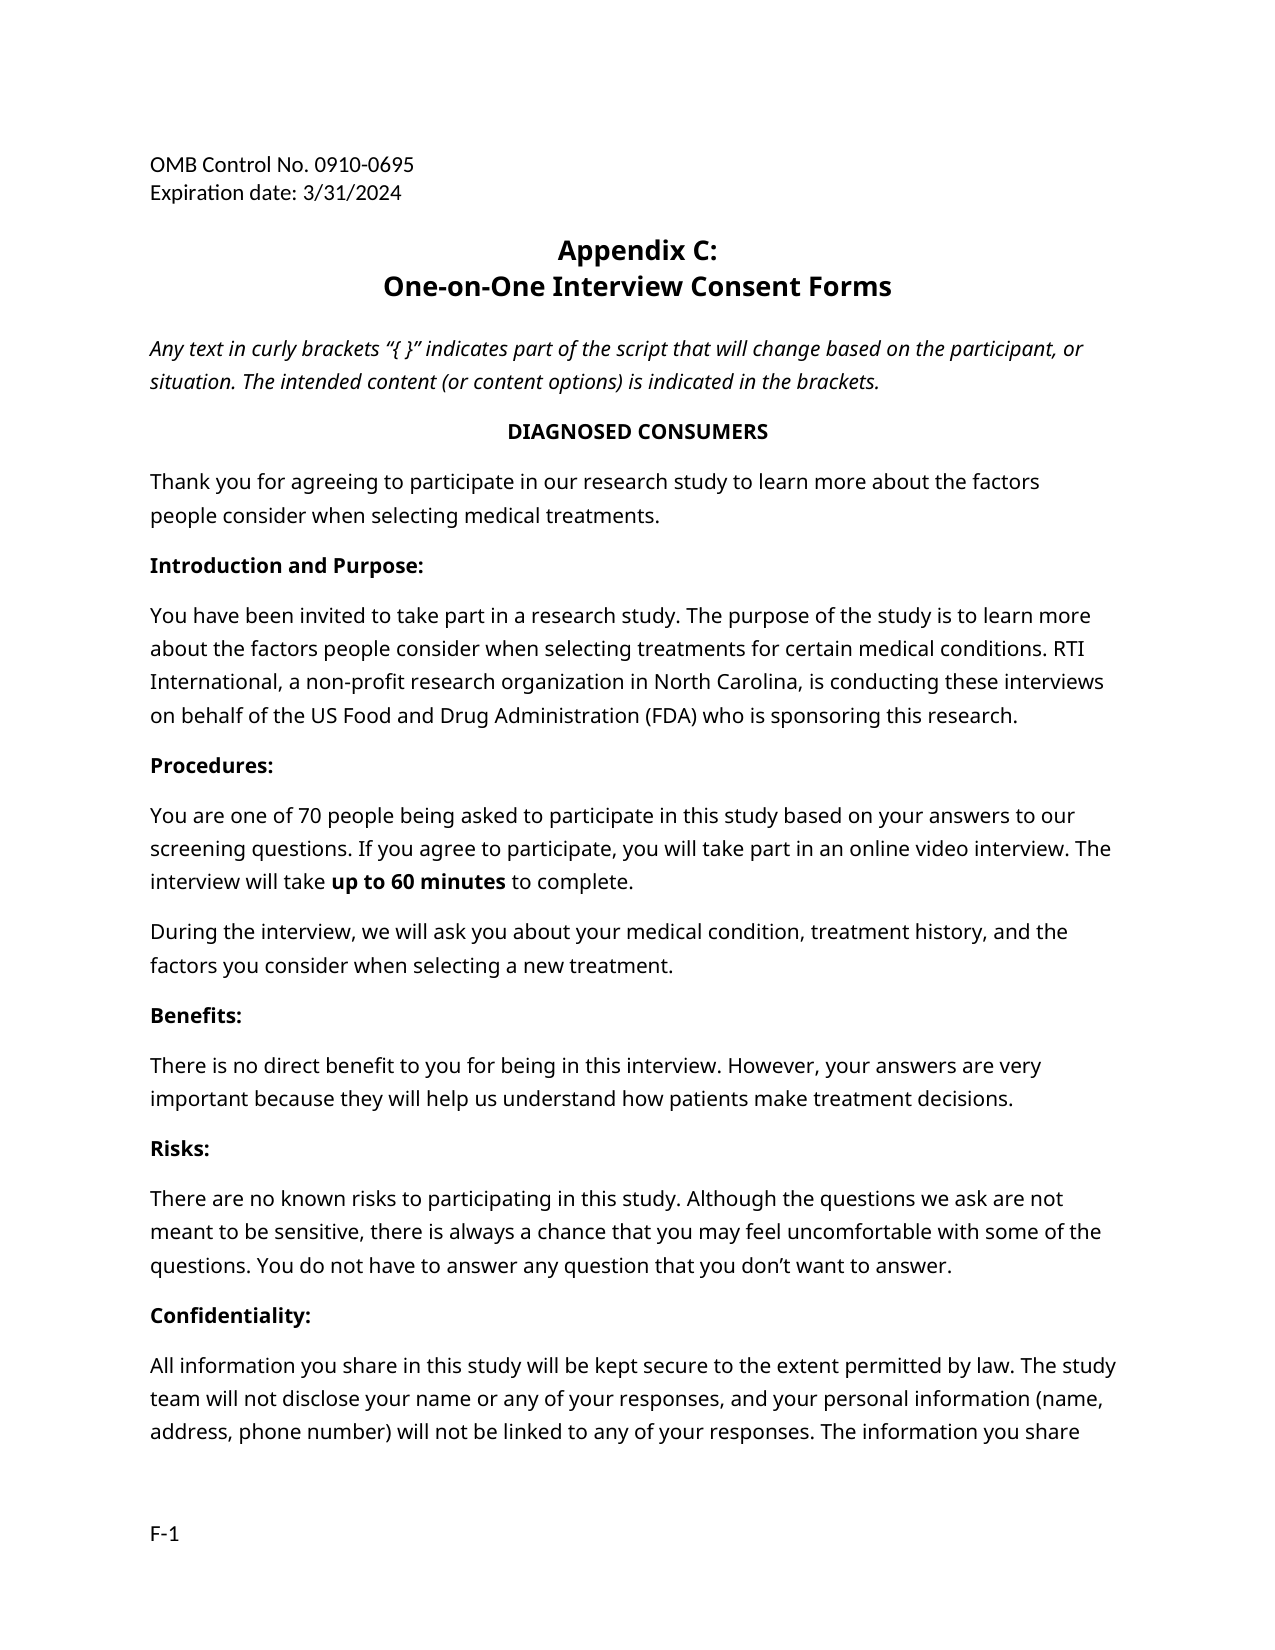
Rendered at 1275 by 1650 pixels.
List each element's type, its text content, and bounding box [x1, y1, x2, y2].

text Thank you for agreeing to participate in our research study to learn more about the factors people consider when selecting medical treatments. [150, 463, 1059, 530]
text You have been invited to take part in a research study. The purpose of the study is to learn more about the factors people consider when selecting treatments for certain medical conditions. RTI International, a non-profit research organization in North Carolina, is conducting these interviews on behalf of the US Food and Drug Administration (FDA) who is sponsoring this research. [150, 596, 1125, 730]
subtitle Diagnosed Consumers [150, 413, 1125, 446]
text During the interview, we will ask you about your medical condition, treatment history, and the factors you consider when selecting a new treatment. [150, 913, 1125, 980]
text OMB Control No. 0910-0695 [150, 150, 1125, 178]
text Introduction and Purpose: [150, 546, 1125, 580]
text Expiration date: 3/31/2024 [150, 178, 1125, 206]
text Confidentiality: [150, 1296, 1125, 1330]
text Benefits: [150, 996, 1125, 1030]
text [150, 1346, 1125, 1446]
text Any text in curly brackets “{ }” indicates part of the script that will change based on the participant, or situation. The intended content (or content options) is indicated in the brackets. [150, 330, 1125, 396]
text Procedures: [150, 746, 1125, 780]
text There is no direct benefit to you for being in this interview. However, your answers are very important because they will help us understand how patients make treatment decisions. [150, 1046, 1125, 1113]
text There are no known risks to participating in this study. Although the questions we ask are not meant to be sensitive, there is always a chance that you may feel uncomfortable with some of the questions. You do not have to answer any question that you don’t want to answer. [150, 1180, 1125, 1280]
text Risks: [150, 1130, 1125, 1163]
text You are one of 70 people being asked to participate in this study based on your answers to our screening questions. If you agree to participate, you will take part in an online video interview. The interview will take up to 60 minutes to complete. [150, 796, 1125, 896]
subtitle Appendix C: One-on-One Interview Consent Forms [150, 231, 1125, 305]
